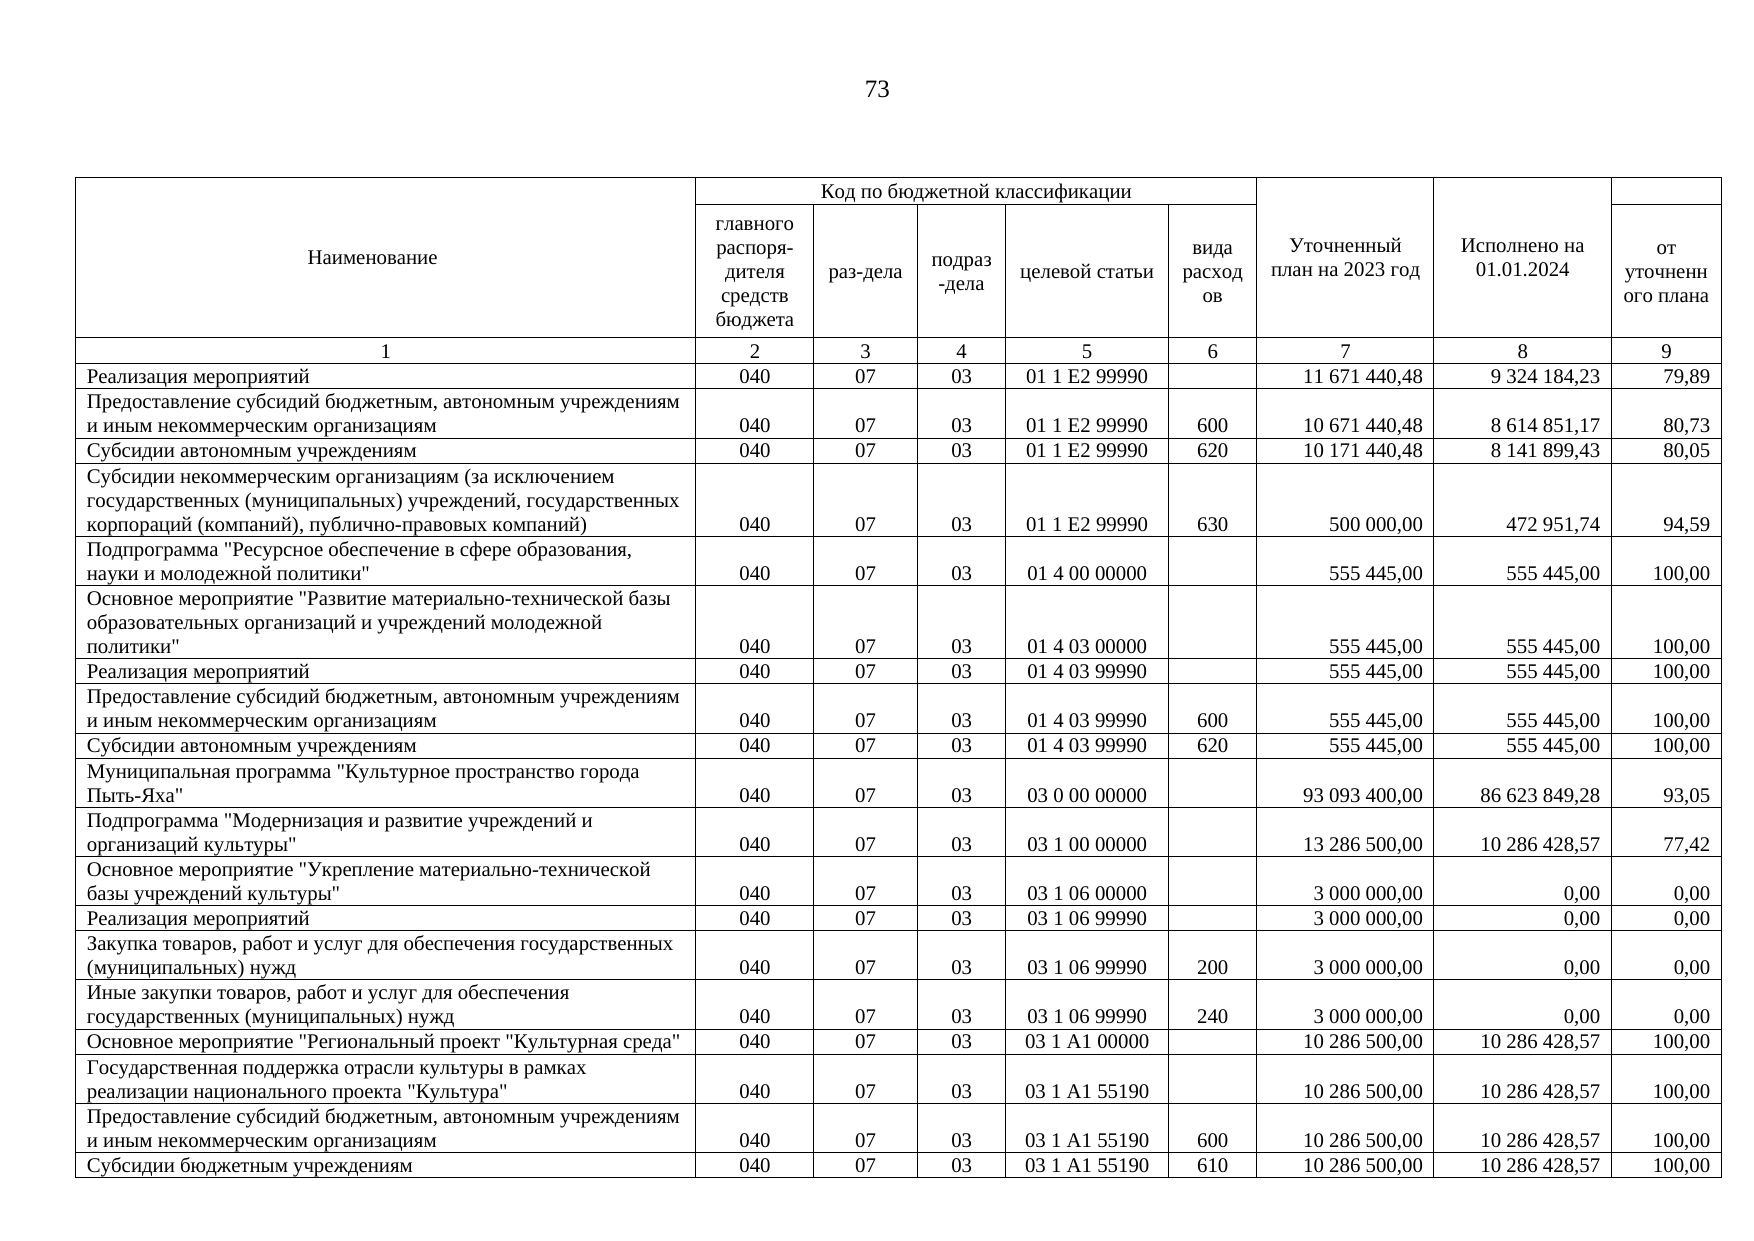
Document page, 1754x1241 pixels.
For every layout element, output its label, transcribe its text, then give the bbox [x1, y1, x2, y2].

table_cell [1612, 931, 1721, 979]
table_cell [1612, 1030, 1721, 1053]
table_cell главного распоря-дителя средств бюджета [696, 205, 813, 337]
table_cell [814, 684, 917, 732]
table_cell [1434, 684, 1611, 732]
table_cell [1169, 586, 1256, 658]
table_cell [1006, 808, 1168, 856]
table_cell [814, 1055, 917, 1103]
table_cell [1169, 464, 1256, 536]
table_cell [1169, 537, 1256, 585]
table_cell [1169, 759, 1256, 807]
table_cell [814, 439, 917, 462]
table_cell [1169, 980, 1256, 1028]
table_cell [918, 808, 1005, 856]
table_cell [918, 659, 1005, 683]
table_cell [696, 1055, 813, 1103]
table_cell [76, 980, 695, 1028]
table_cell 9 [1612, 338, 1721, 363]
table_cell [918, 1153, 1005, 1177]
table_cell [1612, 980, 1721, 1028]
table_cell 5 [1006, 338, 1168, 363]
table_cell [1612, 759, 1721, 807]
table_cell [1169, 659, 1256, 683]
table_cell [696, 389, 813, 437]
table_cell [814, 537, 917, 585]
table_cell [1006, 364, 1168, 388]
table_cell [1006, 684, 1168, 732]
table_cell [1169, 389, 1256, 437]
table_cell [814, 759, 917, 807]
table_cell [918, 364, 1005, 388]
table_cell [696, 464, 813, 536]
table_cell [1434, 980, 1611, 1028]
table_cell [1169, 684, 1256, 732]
table_header Код по бюджетной классификации [696, 178, 1256, 204]
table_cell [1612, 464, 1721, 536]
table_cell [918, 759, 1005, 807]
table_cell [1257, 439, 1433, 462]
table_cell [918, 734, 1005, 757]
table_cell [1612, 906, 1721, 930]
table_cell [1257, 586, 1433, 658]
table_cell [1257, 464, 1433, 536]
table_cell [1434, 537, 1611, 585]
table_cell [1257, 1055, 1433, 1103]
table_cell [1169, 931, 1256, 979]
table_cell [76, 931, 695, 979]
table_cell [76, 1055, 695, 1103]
table_cell 3 [814, 338, 917, 363]
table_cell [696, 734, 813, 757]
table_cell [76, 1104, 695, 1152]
table_cell от уточненного плана [1612, 205, 1721, 337]
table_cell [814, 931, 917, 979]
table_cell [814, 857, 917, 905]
table_cell целевой статьи [1006, 205, 1168, 337]
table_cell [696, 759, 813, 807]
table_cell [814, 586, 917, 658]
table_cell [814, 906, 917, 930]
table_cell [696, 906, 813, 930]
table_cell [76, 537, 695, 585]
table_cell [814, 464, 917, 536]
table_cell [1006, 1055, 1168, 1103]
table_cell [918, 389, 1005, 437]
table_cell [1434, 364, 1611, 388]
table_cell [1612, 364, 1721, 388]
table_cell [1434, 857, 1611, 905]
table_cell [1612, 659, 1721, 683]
table_header Уточненный план на 2023 год [1257, 178, 1433, 337]
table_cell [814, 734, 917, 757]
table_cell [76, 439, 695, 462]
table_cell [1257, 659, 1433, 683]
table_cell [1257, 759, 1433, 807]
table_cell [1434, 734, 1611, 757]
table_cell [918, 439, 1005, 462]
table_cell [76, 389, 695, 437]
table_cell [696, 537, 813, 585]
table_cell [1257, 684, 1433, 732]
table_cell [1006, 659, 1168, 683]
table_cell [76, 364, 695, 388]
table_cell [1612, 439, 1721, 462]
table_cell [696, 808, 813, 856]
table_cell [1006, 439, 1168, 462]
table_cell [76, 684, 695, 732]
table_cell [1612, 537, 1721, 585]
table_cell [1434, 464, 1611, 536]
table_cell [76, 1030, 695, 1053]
table_cell подраз-дела [918, 205, 1005, 337]
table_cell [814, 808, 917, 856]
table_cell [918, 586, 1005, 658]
table_header Исполнено на 01.01.2024 [1434, 178, 1611, 337]
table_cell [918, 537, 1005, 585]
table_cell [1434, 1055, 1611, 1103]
table_cell 4 [918, 338, 1005, 363]
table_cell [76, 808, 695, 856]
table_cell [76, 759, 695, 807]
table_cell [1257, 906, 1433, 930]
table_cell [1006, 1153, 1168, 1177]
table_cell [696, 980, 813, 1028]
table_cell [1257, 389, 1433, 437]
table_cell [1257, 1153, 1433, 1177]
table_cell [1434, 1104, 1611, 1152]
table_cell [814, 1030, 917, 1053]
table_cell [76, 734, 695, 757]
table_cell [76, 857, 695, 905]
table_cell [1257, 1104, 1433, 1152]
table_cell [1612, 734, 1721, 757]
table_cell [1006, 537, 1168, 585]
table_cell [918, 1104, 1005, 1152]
table_header Наименование [76, 178, 695, 337]
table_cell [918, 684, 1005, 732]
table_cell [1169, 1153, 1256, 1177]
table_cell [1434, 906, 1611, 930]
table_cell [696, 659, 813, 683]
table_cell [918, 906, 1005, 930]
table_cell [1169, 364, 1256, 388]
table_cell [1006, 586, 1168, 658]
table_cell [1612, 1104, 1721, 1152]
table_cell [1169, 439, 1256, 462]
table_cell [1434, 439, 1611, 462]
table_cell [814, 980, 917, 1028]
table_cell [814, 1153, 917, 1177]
table_cell вида расходов [1169, 205, 1256, 337]
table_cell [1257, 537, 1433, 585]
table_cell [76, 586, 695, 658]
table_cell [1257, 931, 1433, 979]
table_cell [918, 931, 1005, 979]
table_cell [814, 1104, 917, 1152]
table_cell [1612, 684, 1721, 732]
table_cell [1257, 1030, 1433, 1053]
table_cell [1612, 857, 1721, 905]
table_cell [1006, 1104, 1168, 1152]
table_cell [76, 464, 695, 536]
table_header [1612, 178, 1721, 204]
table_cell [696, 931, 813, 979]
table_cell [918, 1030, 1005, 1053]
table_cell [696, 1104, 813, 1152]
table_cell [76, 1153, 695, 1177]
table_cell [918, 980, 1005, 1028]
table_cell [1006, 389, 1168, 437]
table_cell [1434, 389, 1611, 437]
table_cell 8 [1434, 338, 1611, 363]
table_cell 7 [1257, 338, 1433, 363]
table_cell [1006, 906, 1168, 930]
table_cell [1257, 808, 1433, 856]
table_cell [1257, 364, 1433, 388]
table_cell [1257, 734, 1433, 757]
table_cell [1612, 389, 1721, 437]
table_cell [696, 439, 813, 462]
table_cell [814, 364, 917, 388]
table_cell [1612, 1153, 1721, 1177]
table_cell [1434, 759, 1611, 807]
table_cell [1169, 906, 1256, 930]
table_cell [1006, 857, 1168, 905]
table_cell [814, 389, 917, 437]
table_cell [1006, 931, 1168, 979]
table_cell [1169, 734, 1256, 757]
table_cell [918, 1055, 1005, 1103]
table_cell 1 [76, 338, 695, 363]
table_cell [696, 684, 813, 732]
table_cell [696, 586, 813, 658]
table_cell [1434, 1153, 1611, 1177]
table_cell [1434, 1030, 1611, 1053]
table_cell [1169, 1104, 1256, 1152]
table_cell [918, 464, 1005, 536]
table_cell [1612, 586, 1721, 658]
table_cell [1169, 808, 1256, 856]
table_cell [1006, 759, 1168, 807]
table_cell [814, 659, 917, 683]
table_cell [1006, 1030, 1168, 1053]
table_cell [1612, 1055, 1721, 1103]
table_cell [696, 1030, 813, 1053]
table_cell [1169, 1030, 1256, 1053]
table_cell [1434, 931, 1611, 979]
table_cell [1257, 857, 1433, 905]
table_cell 2 [696, 338, 813, 363]
table_cell 6 [1169, 338, 1256, 363]
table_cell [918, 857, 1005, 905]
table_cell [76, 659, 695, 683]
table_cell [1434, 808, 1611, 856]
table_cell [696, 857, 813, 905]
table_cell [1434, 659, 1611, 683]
table_cell раз-дела [814, 205, 917, 337]
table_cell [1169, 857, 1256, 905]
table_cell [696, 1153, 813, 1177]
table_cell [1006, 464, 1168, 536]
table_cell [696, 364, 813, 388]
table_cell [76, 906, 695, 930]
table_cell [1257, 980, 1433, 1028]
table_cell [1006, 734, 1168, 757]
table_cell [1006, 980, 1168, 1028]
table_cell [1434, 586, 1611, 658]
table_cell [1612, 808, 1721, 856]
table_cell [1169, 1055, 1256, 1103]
